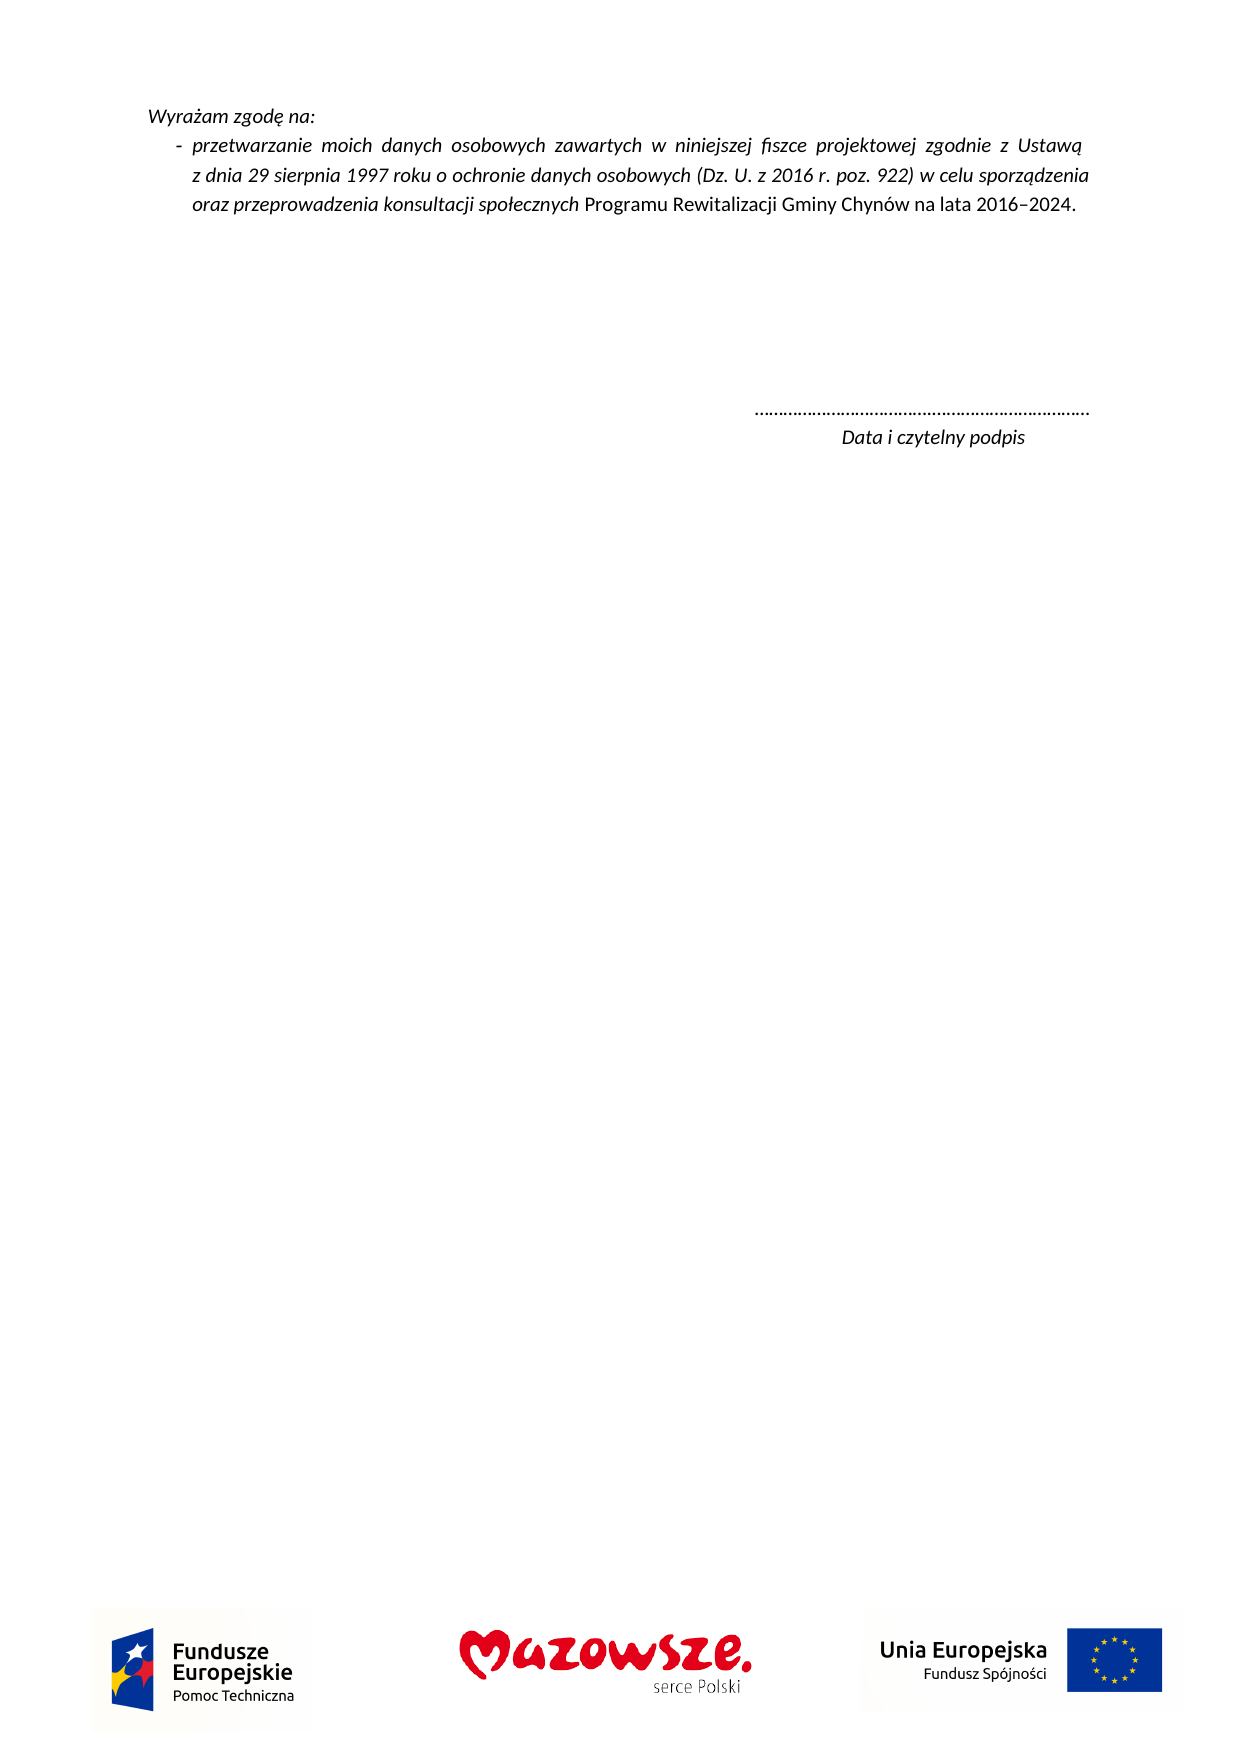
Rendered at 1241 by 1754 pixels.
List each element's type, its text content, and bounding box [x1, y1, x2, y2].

text ……………………………….…………………………… [148, 395, 1093, 421]
picture [861, 1607, 1183, 1713]
picture [447, 1607, 763, 1702]
picture [91, 1607, 314, 1732]
text Data i czytelny podpis [842, 424, 1048, 450]
list przetwarzanie moich danych osobowych zawartych w niniejszej fiszce projektowej zgodnie z Ustawą z dnia 29 sierpnia 1997 roku o ochronie danych osobowych (Dz. U. z 2016 r. poz. 922) w celu sporządzenia oraz przeprowadzenia konsultacji społecznych Programu Rewitalizacji Gminy Chynów na lata 2016–2024. [175, 133, 1093, 216]
text Wyrażam zgodę na: [148, 103, 1093, 129]
